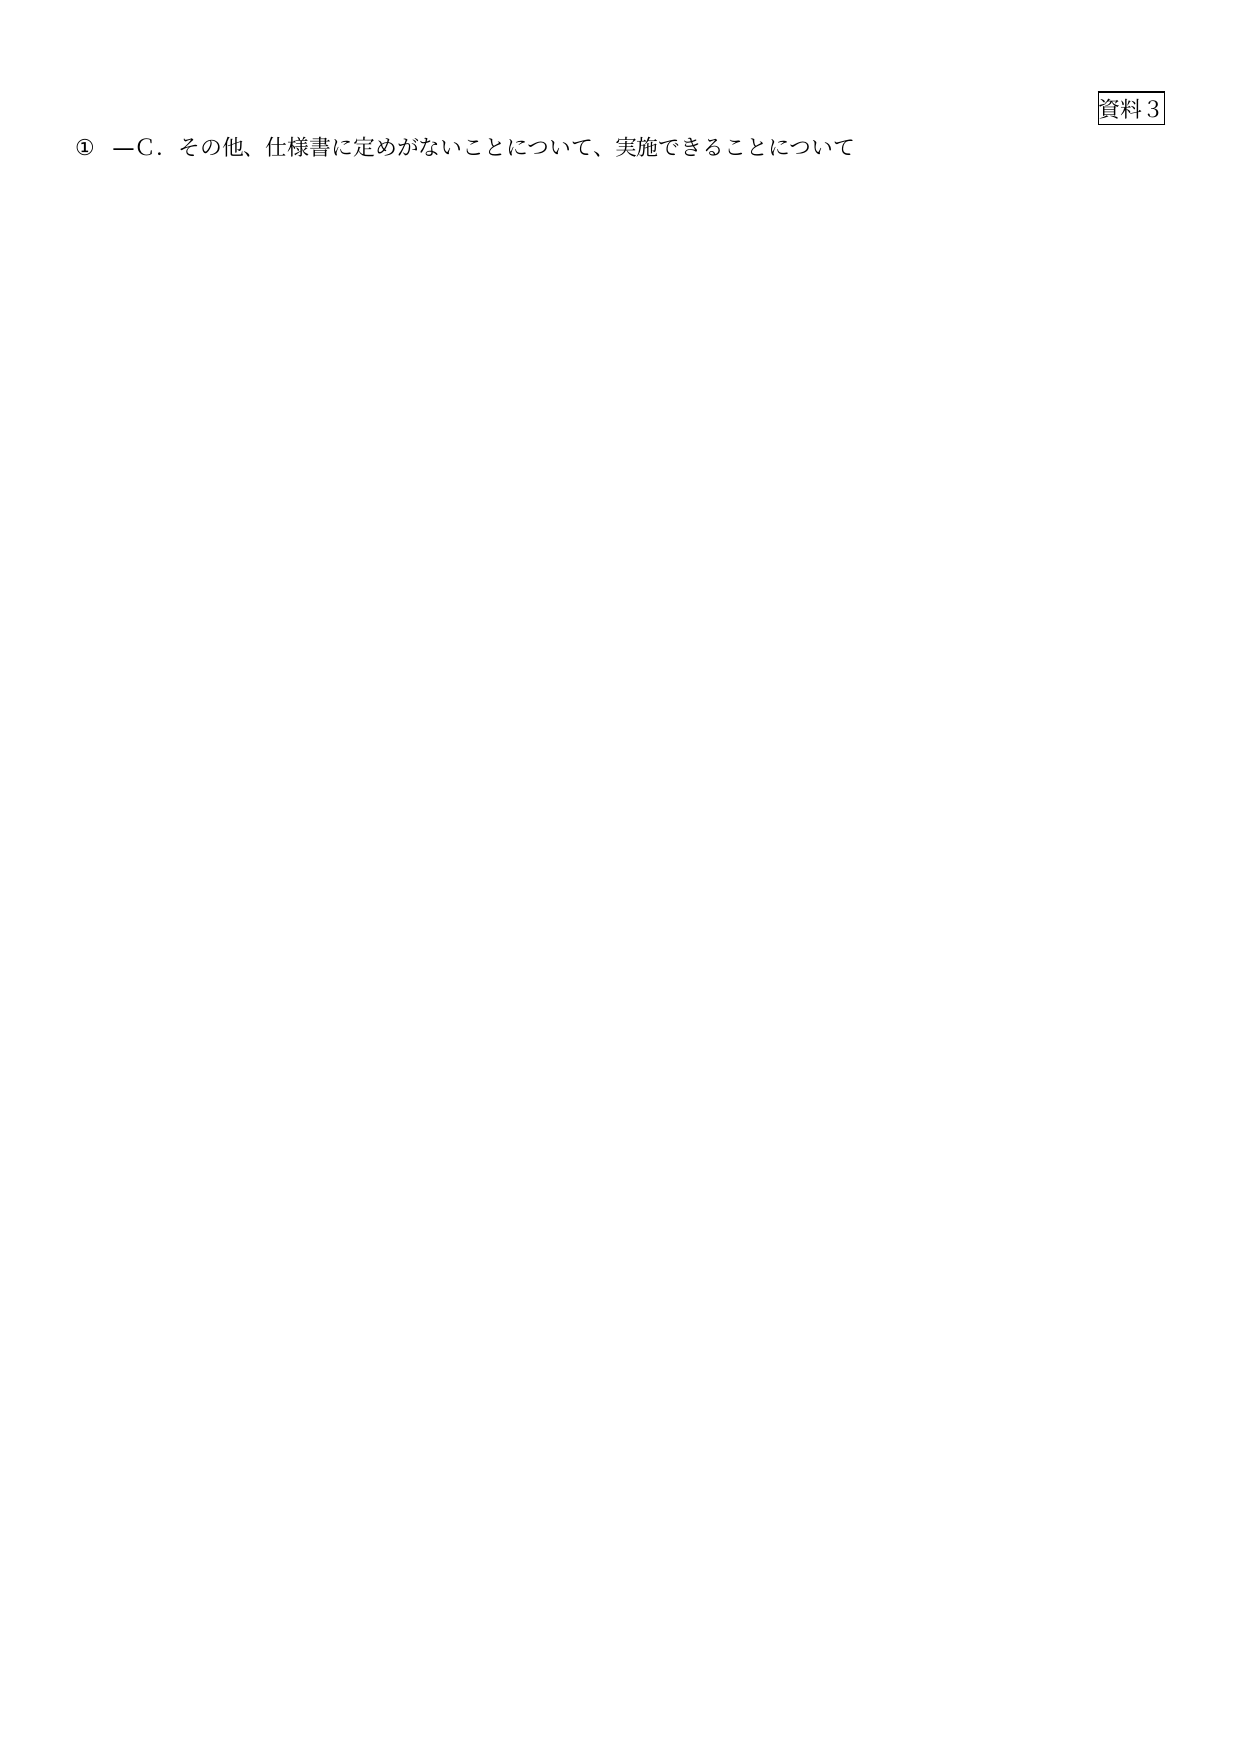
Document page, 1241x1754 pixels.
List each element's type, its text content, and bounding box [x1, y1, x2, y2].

text 資料３ [75, 89, 1165, 127]
list ―Ｃ．その他、仕様書に定めがないことについて、実施できることについて [75, 127, 1165, 164]
